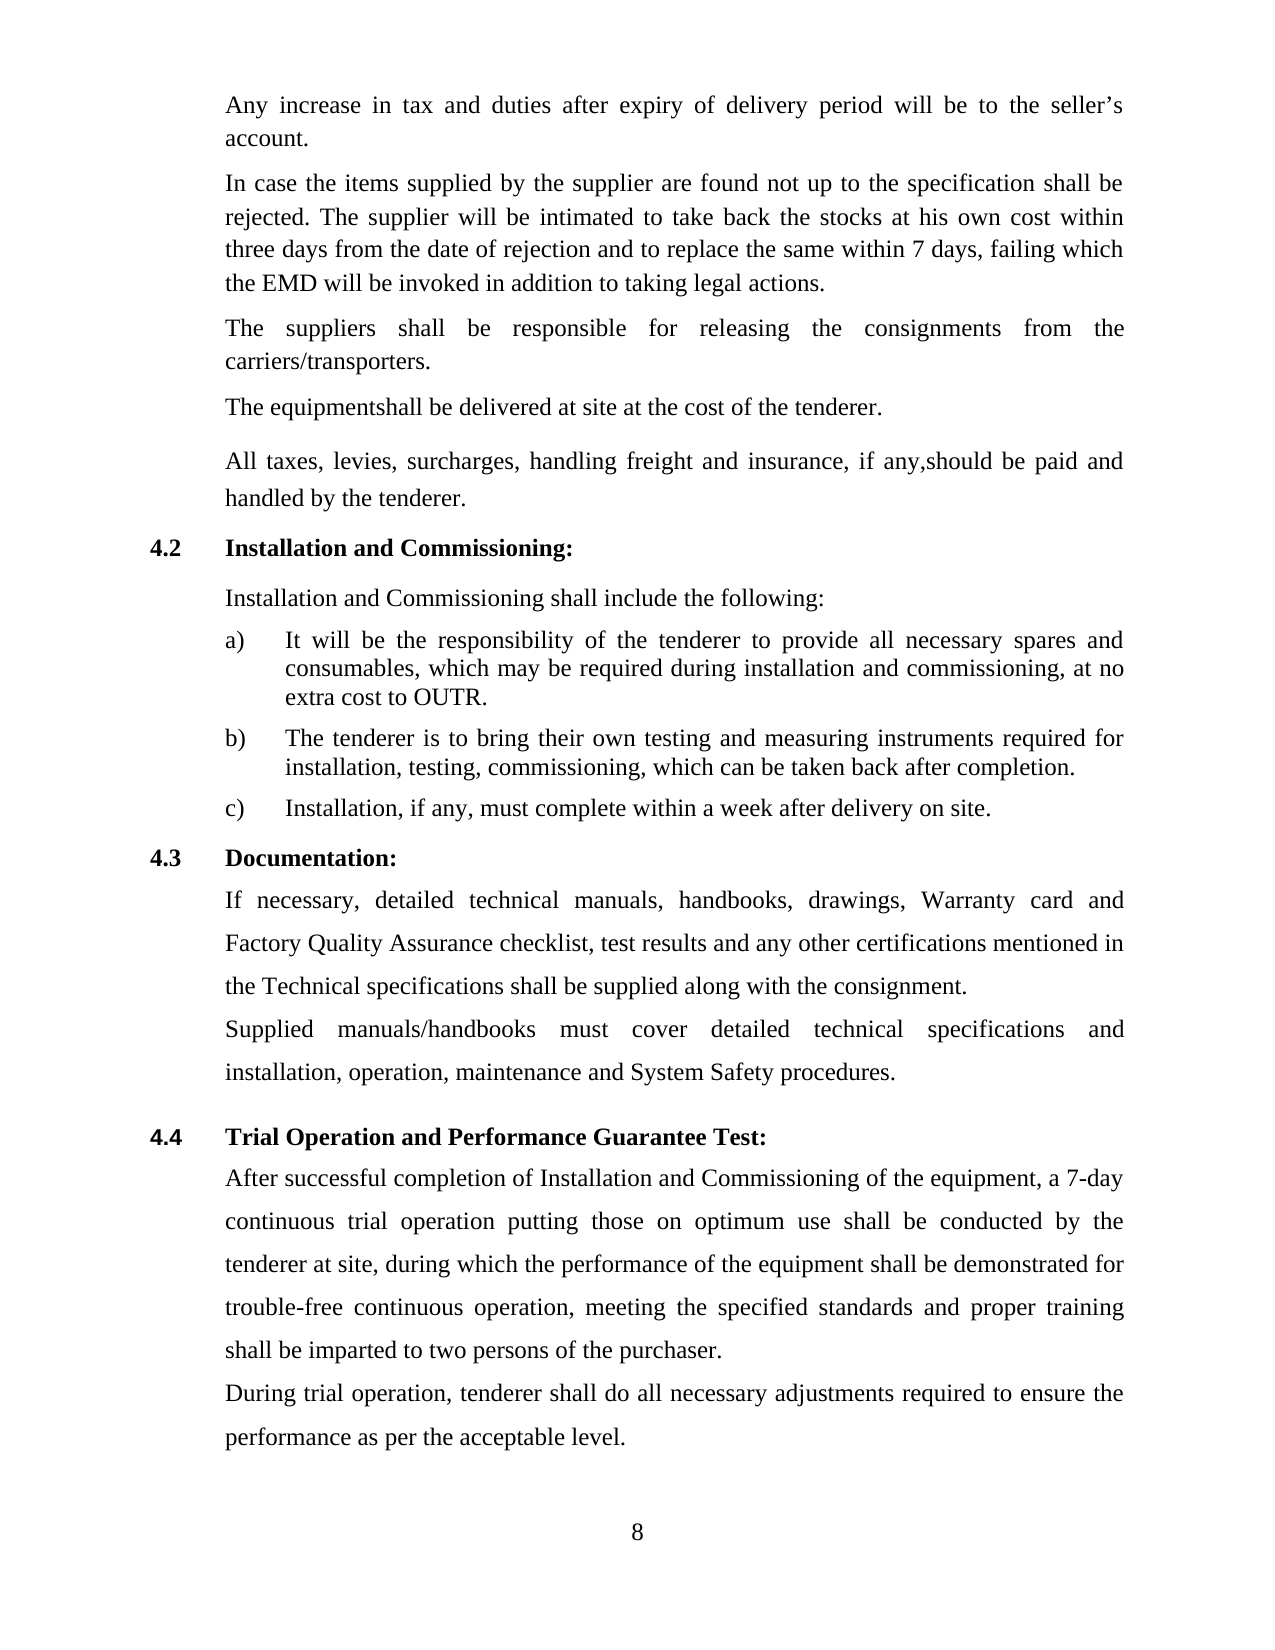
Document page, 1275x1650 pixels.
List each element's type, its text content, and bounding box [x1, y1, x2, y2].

text Supplied manuals/handbooks must cover detailed technical specifications and installation, operation, maintenance and System Safety procedures. [225, 1014, 1125, 1086]
text In case the items supplied by the supplier are found not up to the specification shall be rejected. The supplier will be intimated to take back the stocks at his own cost within three days from the date of rejection and to replace the same within 7 days, failing which the EMD will be invoked in addition to taking legal actions. [225, 168, 1125, 296]
list The tenderer is to bring their own testing and measuring instruments required for installation, testing, commissioning, which can be taken back after completion. [225, 723, 1125, 781]
text If necessary, detailed technical manuals, handbooks, drawings, Warranty card and Factory Quality Assurance checklist, test results and any other certifications mentioned in the Technical specifications shall be supplied along with the consignment. [225, 885, 1125, 1000]
text Any increase in tax and duties after expiry of delivery period will be to the seller’s account. [225, 90, 1125, 152]
subtitle Installation and Commissioning: [150, 525, 1125, 562]
text After successful completion of Installation and Commissioning of the equipment, a 7-day continuous trial operation putting those on optimum use shall be conducted by the tenderer at site, during which the performance of the equipment shall be demonstrated for trouble-free continuous operation, meeting the specified standards and proper training shall be imparted to two persons of the purchaser. [225, 1163, 1125, 1364]
text All taxes, levies, surcharges, handling freight and insurance, if any,should be paid and handled by the tenderer. [225, 437, 1125, 512]
list Installation, if any, must complete within a week after delivery on site. [225, 793, 1125, 822]
subtitle Documentation: [150, 835, 1125, 872]
text The suppliers shall be responsible for releasing the consignments from the carriers/transporters. [225, 313, 1125, 375]
text The equipmentshall be delivered at site at the cost of the tenderer. [225, 392, 1125, 420]
subtitle 4.4 Trial Operation and Performance Guarantee Test: [150, 1113, 1125, 1150]
text During trial operation, tenderer shall do all necessary adjustments required to ensure the performance as per the acceptable level. [225, 1378, 1125, 1450]
list It will be the responsibility of the tenderer to provide all necessary spares and consumables, which may be required during installation and commissioning, at no extra cost to OUTR. [225, 625, 1125, 711]
text Installation and Commissioning shall include the following: [225, 575, 1125, 612]
